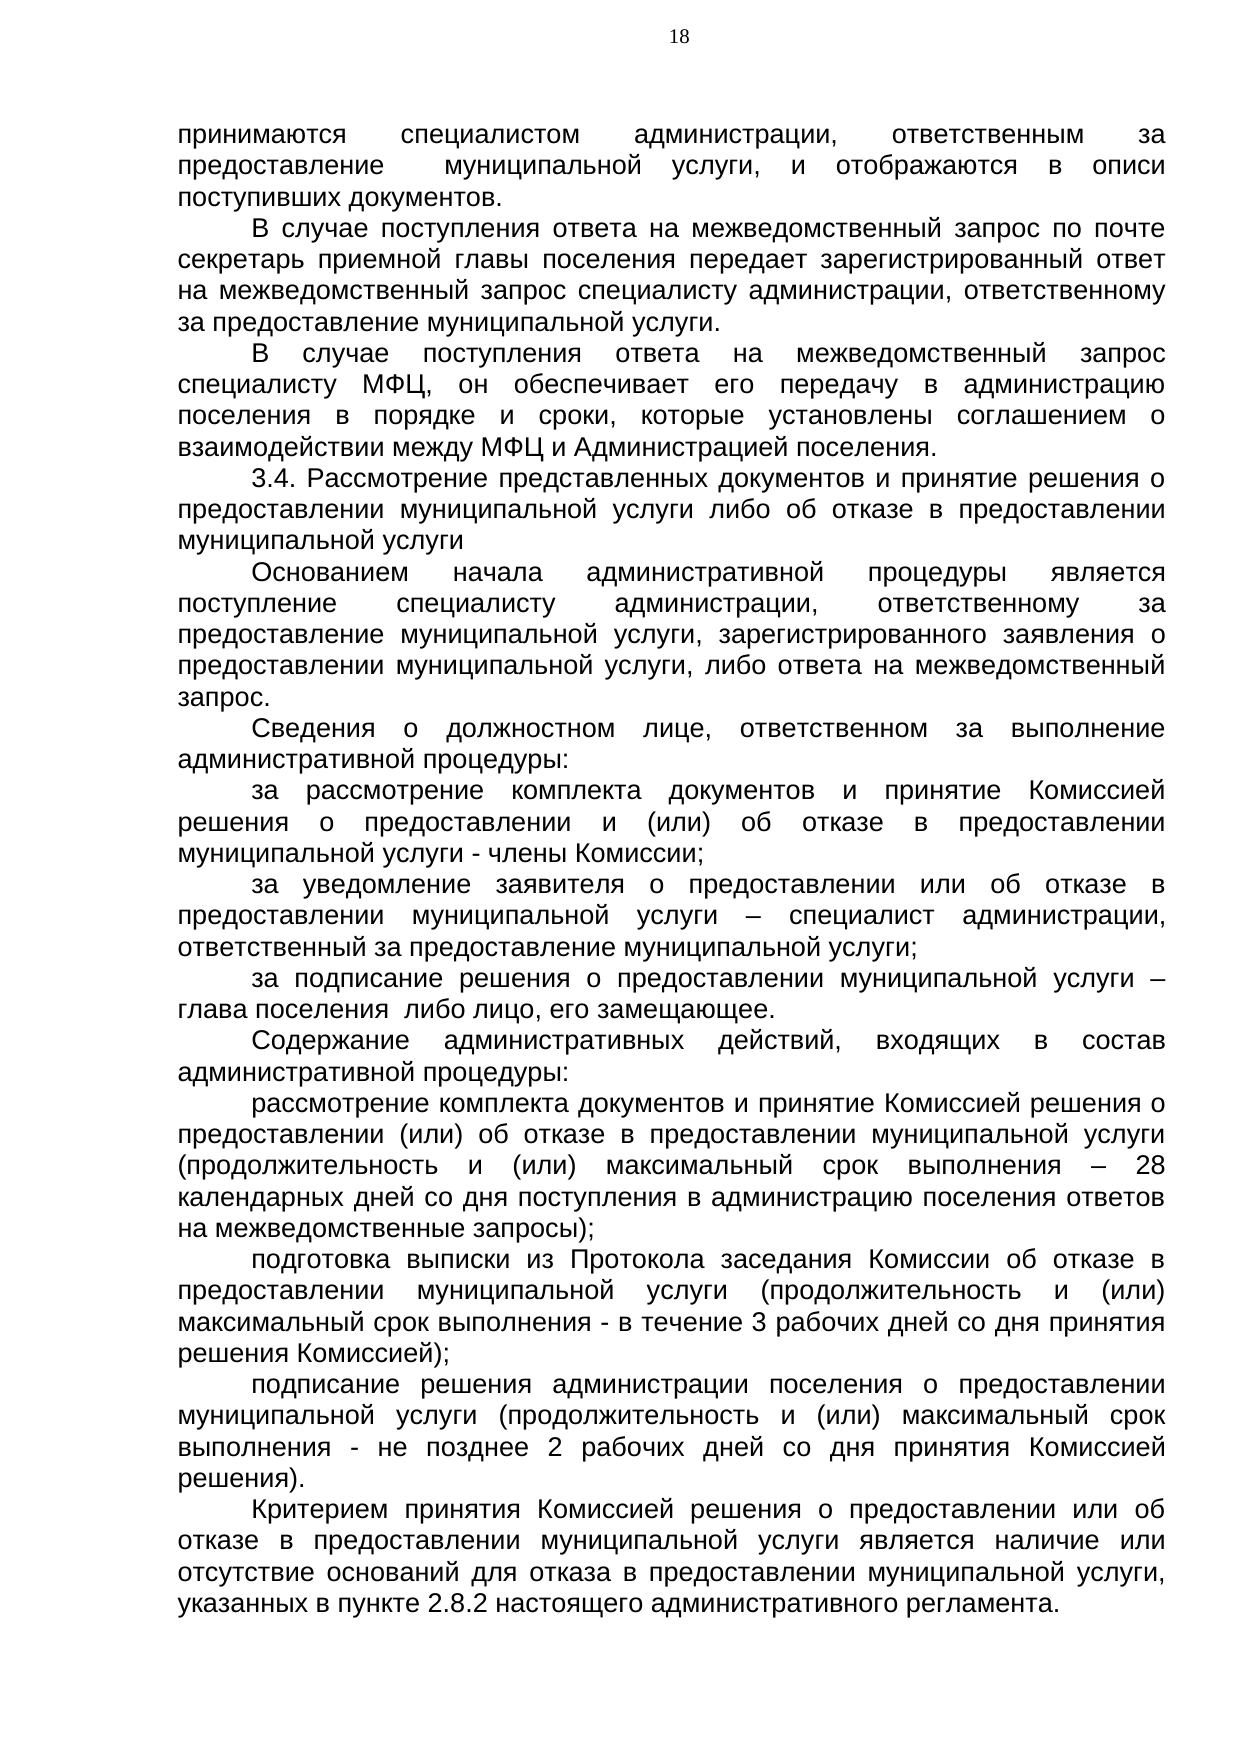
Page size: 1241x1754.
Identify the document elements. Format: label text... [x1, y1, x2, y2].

text Критерием принятия Комиссией решения о предоставлении или об отказе в предоставлении муниципальной услуги является наличие или отсутствие оснований для отказа в предоставлении муниципальной услуги, указанных в пункте 2.8.2 настоящего административного регламента. [177, 1493, 1166, 1618]
text подготовка выписки из Протокола заседания Комиссии об отказе в предоставлении муниципальной услуги (продолжительность и (или) максимальный срок выполнения - в течение 3 рабочих дней со дня принятия решения Комиссией); [177, 1243, 1166, 1368]
text 3.4. Рассмотрение представленных документов и принятие решения о предоставлении муниципальной услуги либо об отказе в предоставлении муниципальной услуги [177, 462, 1166, 556]
text подписание решения администрации поселения о предоставлении муниципальной услуги (продолжительность и (или) максимальный срок выполнения - не позднее 2 рабочих дней со дня принятия Комиссией решения). [177, 1368, 1166, 1493]
text Сведения о должностном лице, ответственном за выполнение административной процедуры: [177, 712, 1166, 774]
text Основанием начала административной процедуры является поступление специалисту администрации, ответственному за предоставление муниципальной услуги, зарегистрированного заявления о предоставлении муниципальной услуги, либо ответа на межведомственный запрос. [177, 556, 1166, 712]
text за уведомление заявителя о предоставлении или об отказе в предоставлении муниципальной услуги – специалист администрации, ответственный за предоставление муниципальной услуги; [177, 868, 1166, 962]
text В случае поступления ответа на межведомственный запрос по почте секретарь приемной главы поселения передает зарегистрированный ответ на межведомственный запрос специалисту администрации, ответственному за предоставление муниципальной услуги. [177, 212, 1166, 337]
text за подписание решения о предоставлении муниципальной услуги – глава поселения либо лицо, его замещающее. [177, 962, 1166, 1024]
text Содержание административных действий, входящих в состав административной процедуры: [177, 1024, 1166, 1087]
text В случае поступления ответа на межведомственный запрос специалисту МФЦ, он обеспечивает его передачу в администрацию поселения в порядке и сроки, которые установлены соглашением о взаимодействии между МФЦ и Администрацией поселения. [177, 337, 1166, 462]
text рассмотрение комплекта документов и принятие Комиссией решения о предоставлении (или) об отказе в предоставлении муниципальной услуги (продолжительность и (или) максимальный срок выполнения – 28 календарных дней со дня поступления в администрацию поселения ответов на межведомственные запросы); [177, 1087, 1166, 1243]
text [177, 118, 1166, 212]
text за рассмотрение комплекта документов и принятие Комиссией решения о предоставлении и (или) об отказе в предоставлении муниципальной услуги - члены Комиссии; [177, 774, 1166, 868]
